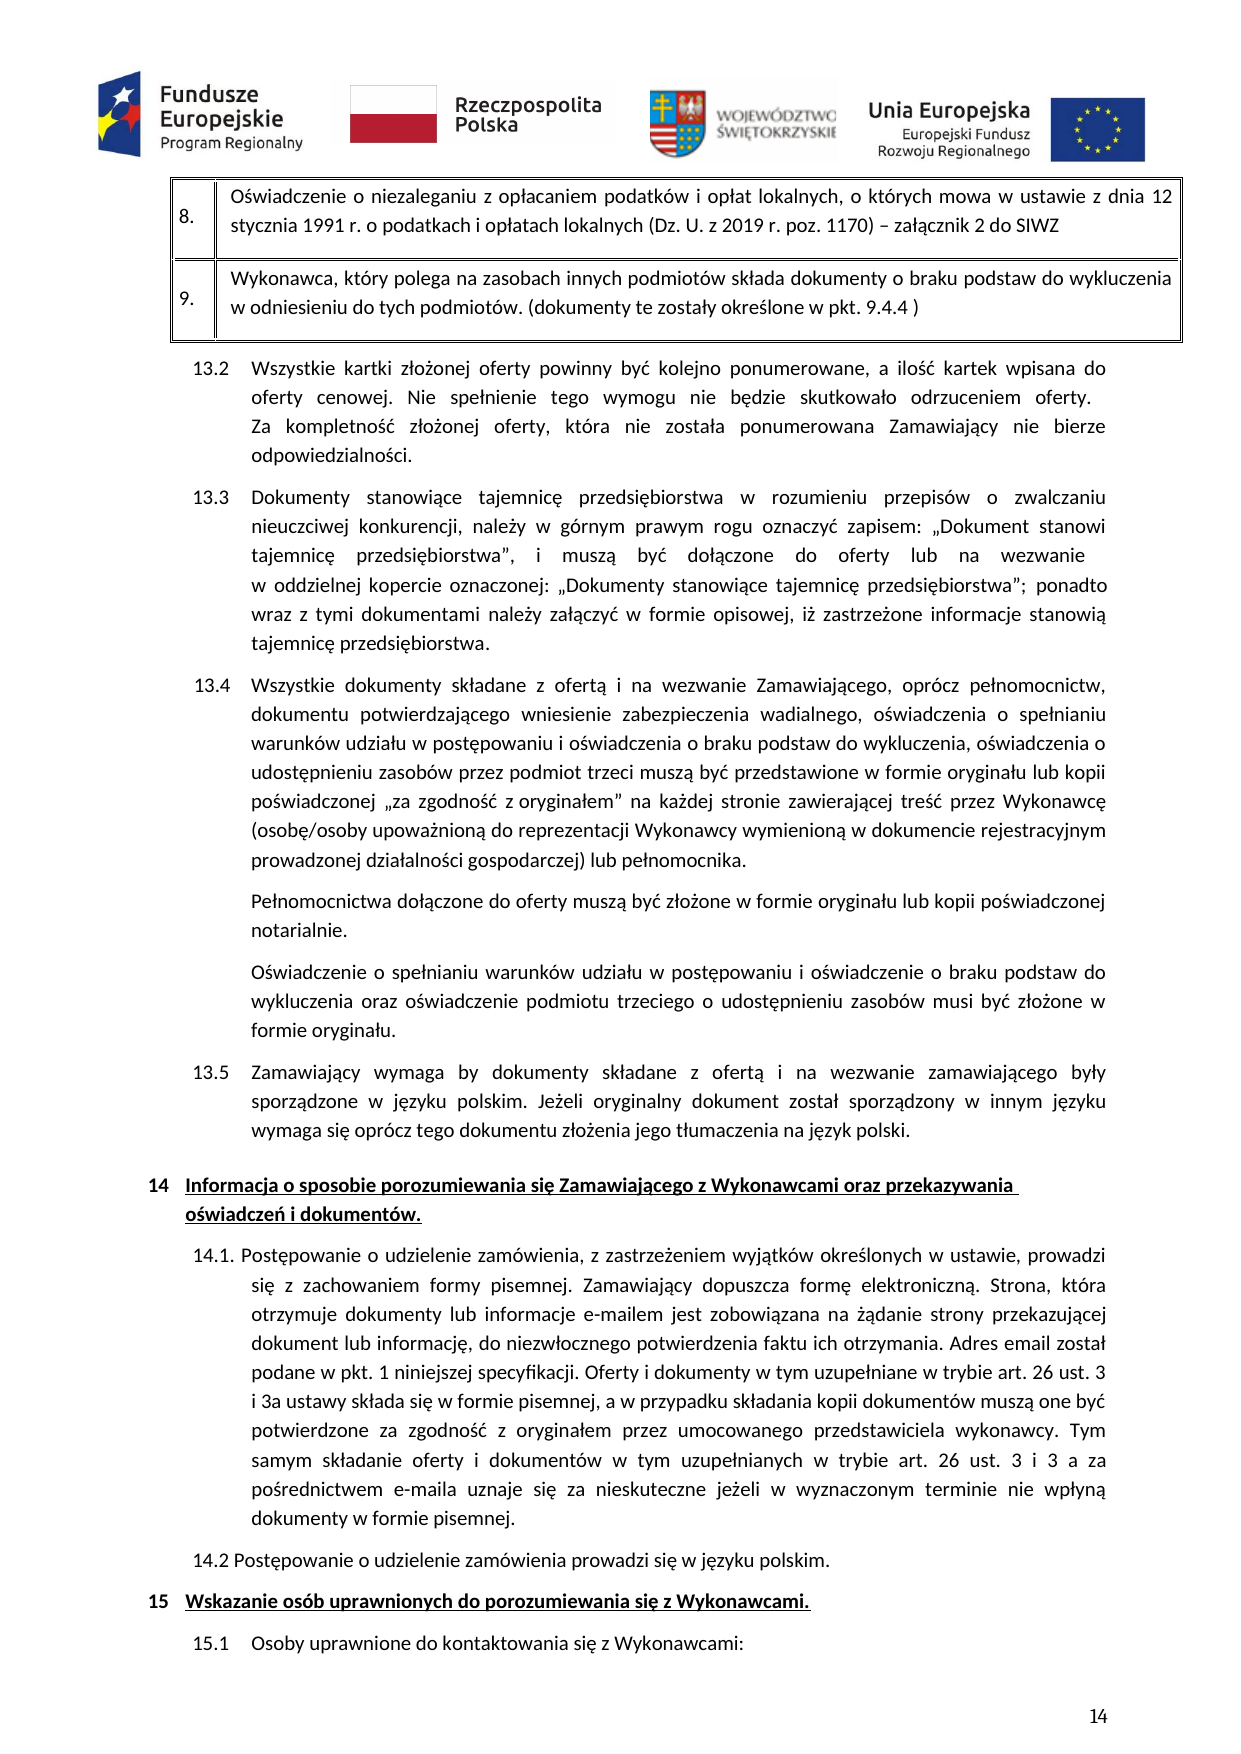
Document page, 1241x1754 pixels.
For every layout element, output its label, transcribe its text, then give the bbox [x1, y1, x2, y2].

list 13.5 Zamawiający wymaga by dokumenty składane z ofertą i na wezwanie zamawiającego były sporządzone w języku polskim. Jeżeli oryginalny dokument został sporządzony w innym języku wymaga się oprócz tego dokumentu złożenia jego tłumaczenia na język polski. [192, 1059, 1107, 1143]
text 14.2 Postępowanie o udzielenie zamówienia prowadzi się w języku polskim. [192, 1547, 1107, 1572]
table_cell Oświadczenie o niezaleganiu z opłacaniem podatków i opłat lokalnych, o których mowa w ustawie z dnia 12 stycznia 1991 r. o podatkach i opłatach lokalnych (Dz. U. z 2019 r. poz. 1170) – załącznik 2 do SIWZ [216, 180, 1180, 258]
list 13.3 Dokumenty stanowiące tajemnicę przedsiębiorstwa w rozumieniu przepisów o zwalczaniu nieuczciwej konkurencji, należy w górnym prawym rogu oznaczyć zapisem: „Dokument stanowi tajemnicę przedsiębiorstwa”, i muszą być dołączone do oferty lub na wezwanie w oddzielnej kopercie oznaczonej: „Dokumenty stanowiące tajemnicę przedsiębiorstwa”; ponadto wraz z tymi dokumentami należy załączyć w formie opisowej, iż zastrzeżone informacje stanowią tajemnicę przedsiębiorstwa. [192, 484, 1107, 656]
subtitle 14 Informacja o sposobie porozumiewania się Zamawiającego z Wykonawcami oraz przekazywania oświadczeń i dokumentów. [148, 1172, 1107, 1226]
picture [648, 77, 835, 162]
text 13.4 Wszystkie dokumenty składane z ofertą i na wezwanie Zamawiającego, oprócz pełnomocnictw, dokumentu potwierdzającego wniesienie zabezpieczenia wadialnego, oświadczenia o spełnianiu warunków udziału w postępowaniu i oświadczenia o braku podstaw do wykluczenia, oświadczenia o udostępnieniu zasobów przez podmiot trzeci muszą być przedstawione w formie oryginału lub kopii poświadczonej „za zgodność z oryginałem” na każdej stronie zawierającej treść przez Wykonawcę (osobę/osoby upoważnioną do reprezentacji Wykonawcy wymienioną w dokumencie rejestracyjnym prowadzonej działalności gospodarczej) lub pełnomocnika. [193, 672, 1107, 872]
text Oświadczenie o spełnianiu warunków udziału w postępowaniu i oświadczenie o braku podstaw do wykluczenia oraz oświadczenie podmiotu trzeciego o udostępnieniu zasobów musi być złożone w formie oryginału. [193, 959, 1107, 1043]
text 15.1 Osoby uprawnione do kontaktowania się z Wykonawcami: [192, 1630, 1107, 1656]
table_cell 9. [171, 258, 216, 339]
text Pełnomocnictwa dołączone do oferty muszą być złożone w formie oryginału lub kopii poświadczonej notarialnie. [193, 888, 1107, 943]
picture [91, 65, 304, 162]
table_cell 8. [171, 178, 216, 258]
picture [865, 78, 1147, 175]
text 15 Wskazanie osób uprawnionych do porozumiewania się z Wykonawcami. [148, 1588, 1107, 1614]
table_cell Wykonawca, który polega na zasobach innych podmiotów składa dokumenty o braku podstaw do wykluczenia w odniesieniu do tych podmiotów. (dokumenty te zostały określone w pkt. 9.4.4 ) [216, 258, 1181, 339]
text 14.1. Postępowanie o udzielenie zamówienia, z zastrzeżeniem wyjątków określonych w ustawie, prowadzi się z zachowaniem formy pisemnej. Zamawiający dopuszcza formę elektroniczną. Strona, która otrzymuje dokumenty lub informacje e-mailem jest zobowiązana na żądanie strony przekazującej dokument lub informację, do niezwłocznego potwierdzenia faktu ich otrzymania. Adres email został podane w pkt. 1 niniejszej specyfikacji. Oferty i dokumenty w tym uzupełniane w trybie art. 26 ust. 3 i 3a ustawy składa się w formie pisemnej, a w przypadku składania kopii dokumentów muszą one być potwierdzone za zgodność z oryginałem przez umocowanego przedstawiciela wykonawcy. Tym samym składanie oferty i dokumentów w tym uzupełnianych w trybie art. 26 ust. 3 i za pośrednictwem e-maila uznaje się za nieskuteczne jeżeli w wyznaczonym terminie nie wpłyną dokumenty w formie pisemnej. [192, 1243, 1107, 1531]
list 13.2 Wszystkie kartki złożonej oferty powinny być kolejno ponumerowane, a ilość kartek wpisana do oferty cenowej. Nie spełnienie tego wymogu nie będzie skutkowało odrzuceniem oferty. Za kompletność złożonej oferty, która nie została ponumerowana Zamawiający nie bierze odpowiedzialności. [192, 355, 1107, 468]
